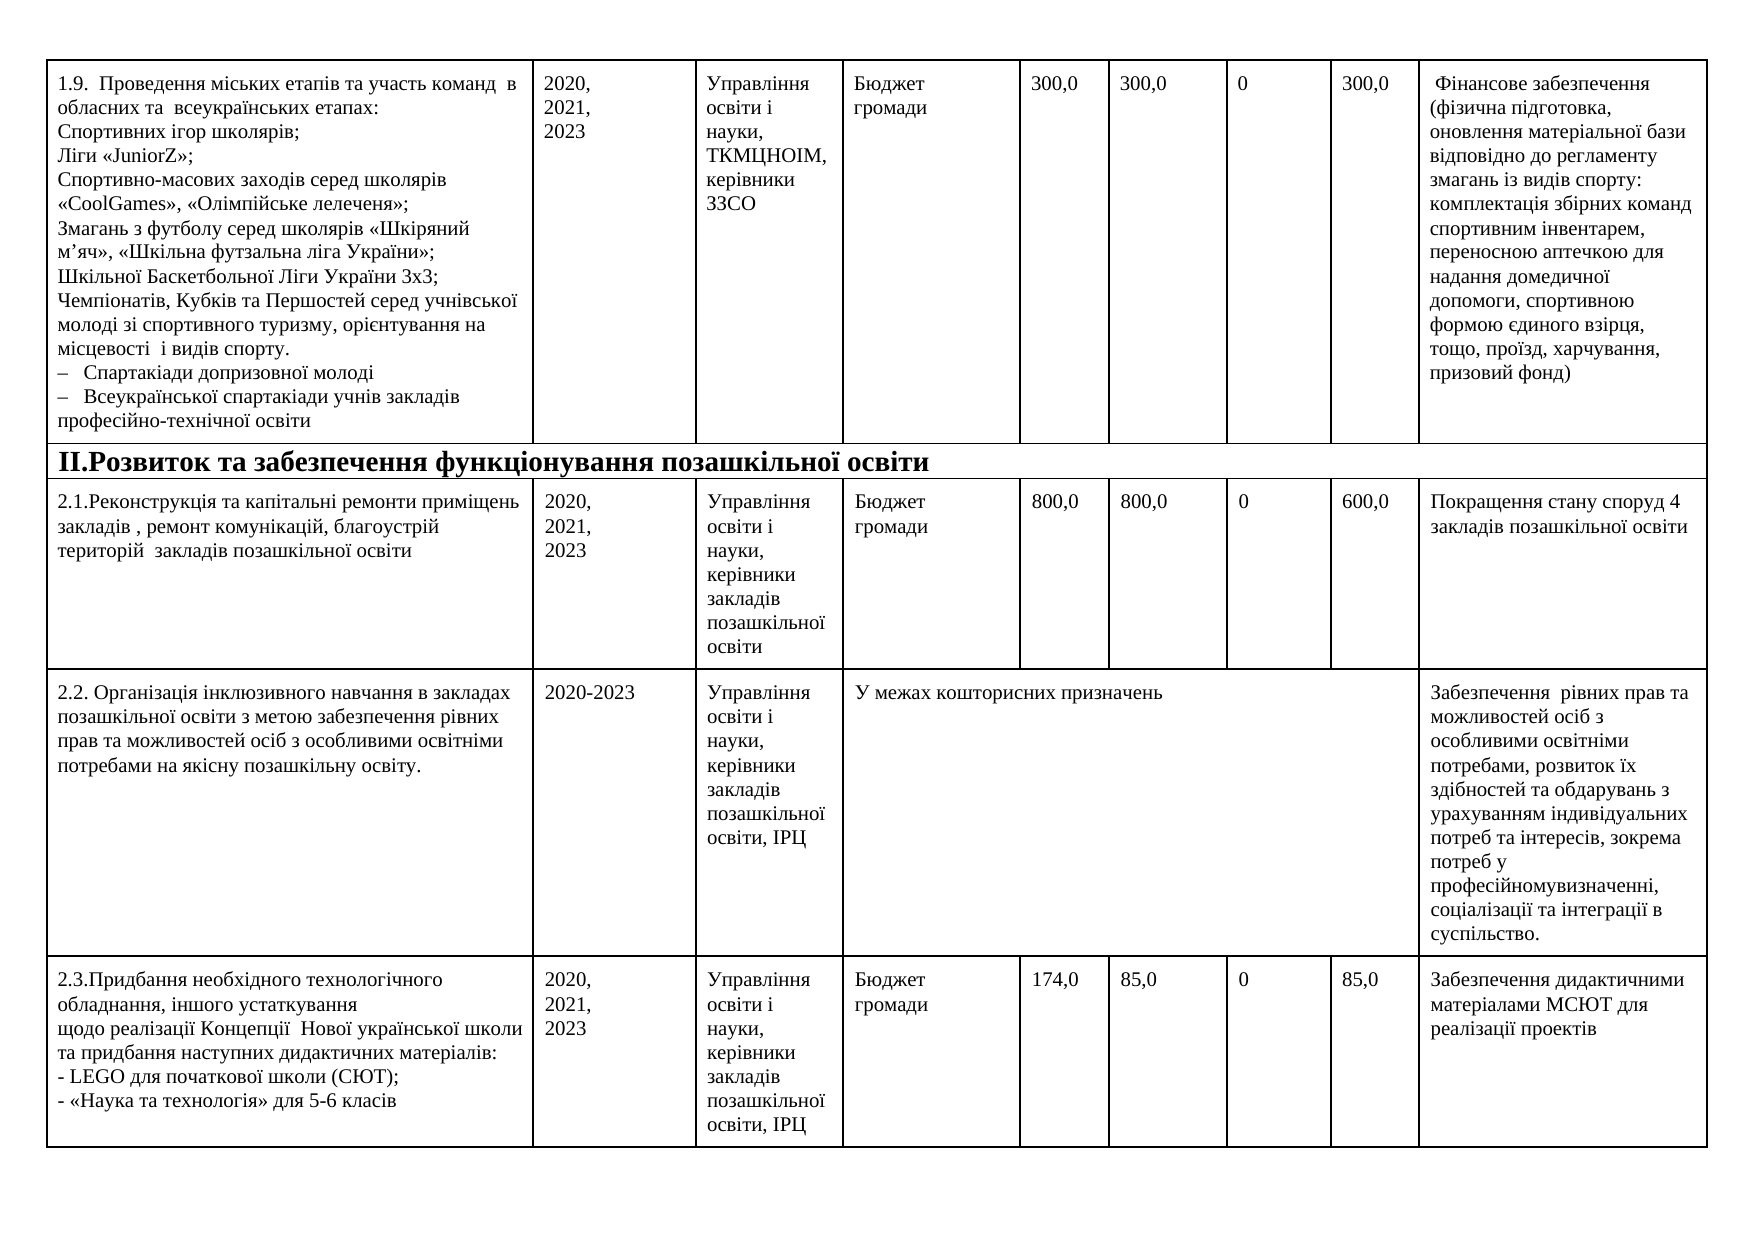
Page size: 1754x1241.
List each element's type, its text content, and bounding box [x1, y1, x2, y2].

table_cell 0 [1228, 61, 1330, 442]
table_cell 300,0 [1110, 61, 1226, 442]
table_cell 800,0 [1110, 479, 1226, 668]
table_cell Фінансове забезпечення (фізична підготовка, оновлення матеріальної бази відповідно до регламенту змагань із видів спорту: комплектація збірних команд спортивним інвентарем, переносною аптечкою для надання домедичної допомоги, спортивною формою єдиного взірця, тощо, проїзд, харчування, призовий фонд) [1420, 61, 1706, 442]
table_cell 2.3.Придбання необхідного технологічного обладнання, іншого устаткування щодо реалізації Концепції Нової української школи та придбання наступних дидактичних матеріалів: - LEGO для початкової школи (СЮТ); - «Наука та технологія» для 5-6 класів [48, 957, 532, 1146]
table_cell 2020, 2021, 2023 [534, 479, 695, 668]
table_cell Управління освіти і науки, керівники закладів позашкільної освіти [697, 479, 842, 668]
table_cell 2.2. Організація інклюзивного навчання в закладах позашкільної освіти з метою забезпечення рівних прав та можливостей осіб з особливими освітніми потребами на якісну позашкільну освіту. [48, 670, 532, 955]
table_cell Бюджет громади [844, 479, 1019, 668]
table_cell 800,0 [1021, 479, 1108, 668]
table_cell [697, 61, 842, 442]
table_cell 2.1.Реконструкція та капітальні ремонти приміщень закладів , ремонт комунікацій, благоустрій територій закладів позашкільної освіти [48, 479, 532, 668]
table_cell Бюджет громади [844, 957, 1019, 1146]
table_cell 2020-2023 [534, 670, 695, 955]
table_cell Бюджет громади [844, 61, 1019, 442]
table_cell Управління освіти і науки, керівники закладів позашкільної освіти, ІРЦ [697, 957, 842, 1146]
table_cell 600,0 [1332, 479, 1418, 668]
table_cell Управління освіти і науки, керівники закладів позашкільної освіти, ІРЦ [697, 670, 842, 955]
table_cell 300,0 [1332, 61, 1418, 442]
table_cell Покращення стану споруд 4 закладів позашкільної освіти [1420, 479, 1706, 668]
table_cell 0 [1228, 479, 1330, 668]
table_cell 85,0 [1332, 957, 1418, 1146]
table_cell 300,0 [1021, 61, 1108, 442]
table_cell II.Розвиток та забезпечення функціонування позашкільної освіти [48, 444, 1706, 477]
table_cell 1.9. Проведення міських етапів та участь команд в обласних та всеукраїнських етапах: Спортивних ігор школярів; Ліги «JuniorZ»; Спортивно-масових заходів серед школярів «CoolGames», «Олімпійське лелеченя»; Змагань з футболу серед школярів «Шкіряний м’яч», «Шкільна футзальна ліга України»; Шкільної Баскетбольної Ліги України 3х3; Чемпіонатів, Кубків та Першостей серед учнівської молоді зі спортивного туризму, орієнтування на місцевості і видів спорту. – Спартакіади допризовної молоді – Всеукраїнської спартакіади учнів закладів професійно-технічної освіти [48, 61, 532, 442]
table_cell Забезпечення дидактичними матеріалами МСЮТ для реалізації проектів [1420, 957, 1706, 1146]
table_cell 85,0 [1110, 957, 1226, 1146]
table_cell 174,0 [1021, 957, 1108, 1146]
table_cell 0 [1228, 957, 1330, 1146]
table_cell У межах кошторисних призначень [844, 670, 1418, 955]
table_cell Забезпечення рівних прав та можливостей осіб з особливими освітніми потребами, розвиток їх здібностей та обдарувань з урахуванням індивідуальних потреб та інтересів, зокрема потреб у професійномувизначенні, соціалізації та інтеграції в суспільство. [1420, 670, 1706, 955]
table_cell 2020, 2021, 2023 [534, 61, 695, 442]
table_cell 2020, 2021, 2023 [534, 957, 695, 1146]
